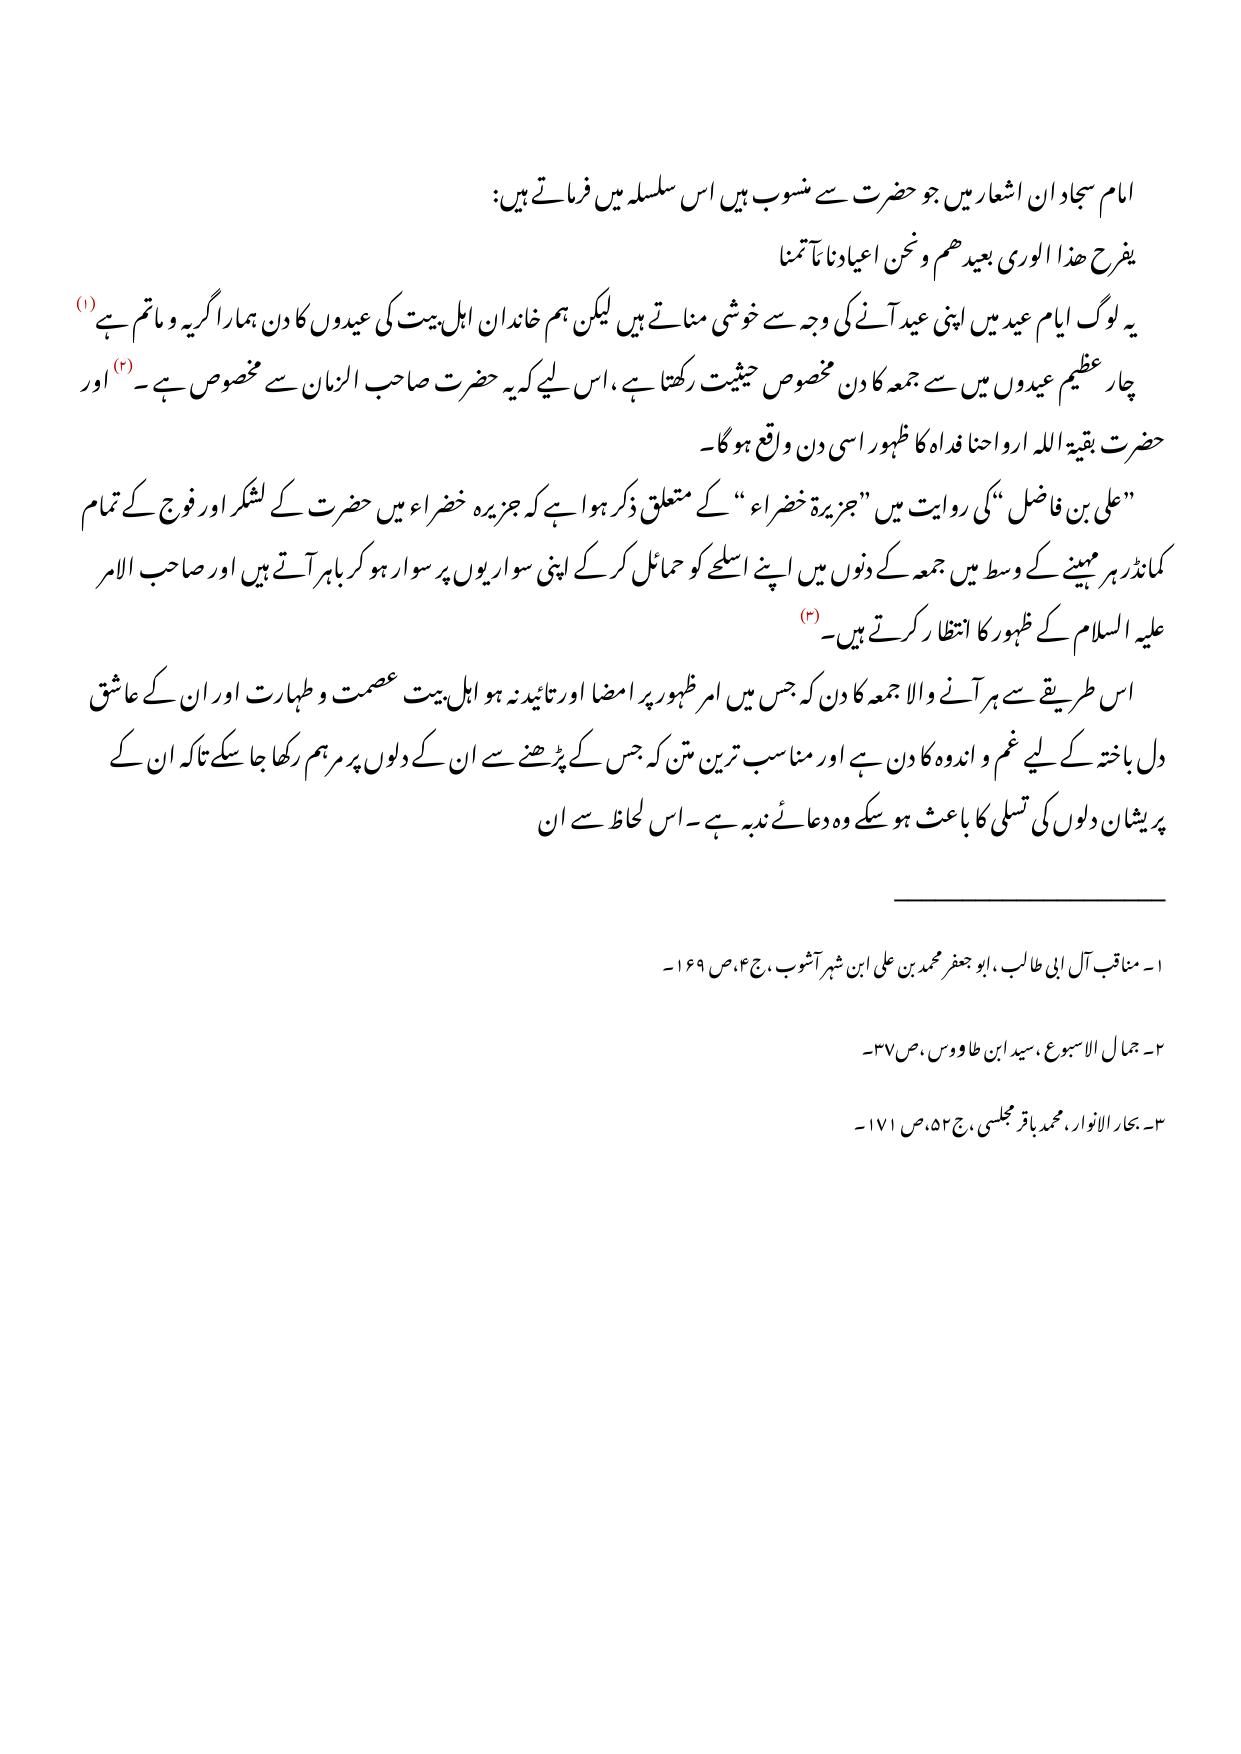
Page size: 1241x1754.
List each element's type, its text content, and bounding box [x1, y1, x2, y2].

text چار عظیم عیدوں میں سے جمعہ کا دن مخصوص حیثیت رکھتا ہے ،اس لیے کہ یہ حضرت صاحب الزمان سے مخصوص ہے ۔(۲) اور حضرت بقیة اللہ ارواحنا فداہ کا ظہور اسی دن واقع ہو گا۔ [75, 344, 1165, 469]
text ۱۔ مناقب آل ابی طالب ،ابو جعفر محمد بن علی ابن شہر آشوب ،ج۴،ص ۱۶۹۔ [75, 936, 1165, 983]
text ۳۔ بحار الانوار ،محمد باقر مجلسی ،ج۵۲،ص ۱۷۱۔ [75, 1096, 1165, 1143]
text ____________________ [75, 844, 1165, 911]
text اس طریقے سے ہر آنے والا جمعہ کا دن کہ جس میں امر ظہور پر امضا اور تائید نہ ہو اہل بیت عصمت و طہارت اور ان کے عاشق دل باختہ کے لیے غم و اندوہ کا دن ہے اور مناسب ترین متن کہ جس کے پڑھنے سے ان کے دلوں پر مرہم رکھا جا سکے تاکہ ان کے پریشان دلوں کی تسلی کا باعث ہو سکے وہ دعائے ندبہ ہے ۔اس لحاظ سے ان [75, 656, 1165, 844]
text یفرح ھذا الوری بعیدھم ونحن اعیادنا مَآ تمنا [75, 219, 1165, 281]
text امام سجاد ان اشعار میں جو حضرت سے منسوب ہیں اس سلسلہ میں فرماتے ہیں: [75, 156, 1165, 219]
text ”علی بن فاضل “کی روایت میں ”جزیرة خضراء “ کے متعلق ذکر ہوا ہے کہ جزیرہ خضراء میں حضرت کے لشکر اور فوج کے تمام کمانڈر ہر مہینے کے وسط میں جمعہ کے دنوں میں اپنے اسلحے کو حمائل کر کے اپنی سواریوں پر سوار ہو کر باہر آتے ہیں اور صاحب الامر علیہ السلام کے ظہور کا انتظا ر کرتے ہیں۔(۳) [75, 469, 1165, 656]
text ۲۔ جما ل الاسبوع ،سید ابن طاووس ،ص۳۷۔ [75, 1008, 1165, 1071]
text یہ لوگ ایام عید میں اپنی عید آنے کی وجہ سے خوشی مناتے ہیں لیکن ہم خاندان اہل بیت کی عیدوں کا دن ہمارا گریہ و ماتم ہے(۱) [75, 281, 1165, 344]
